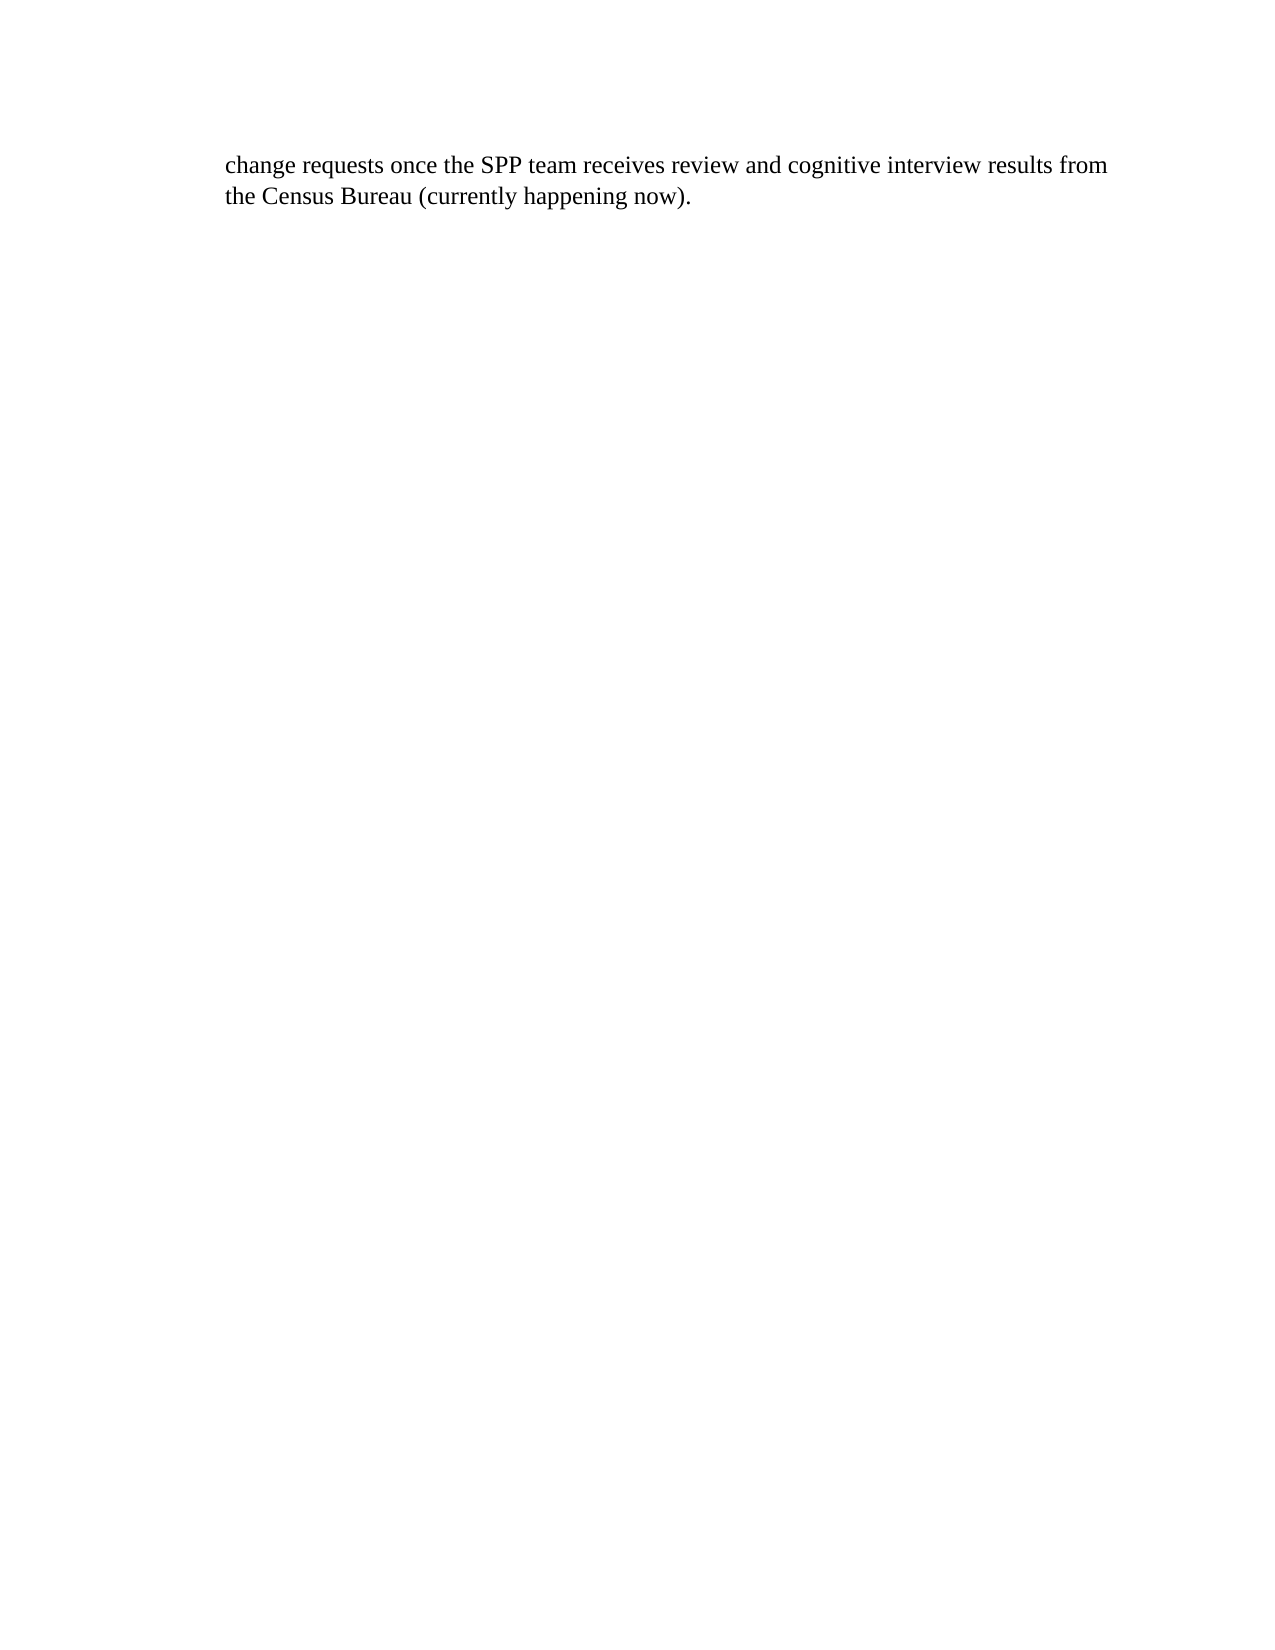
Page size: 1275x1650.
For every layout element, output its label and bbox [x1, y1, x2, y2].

list [187, 150, 1125, 210]
